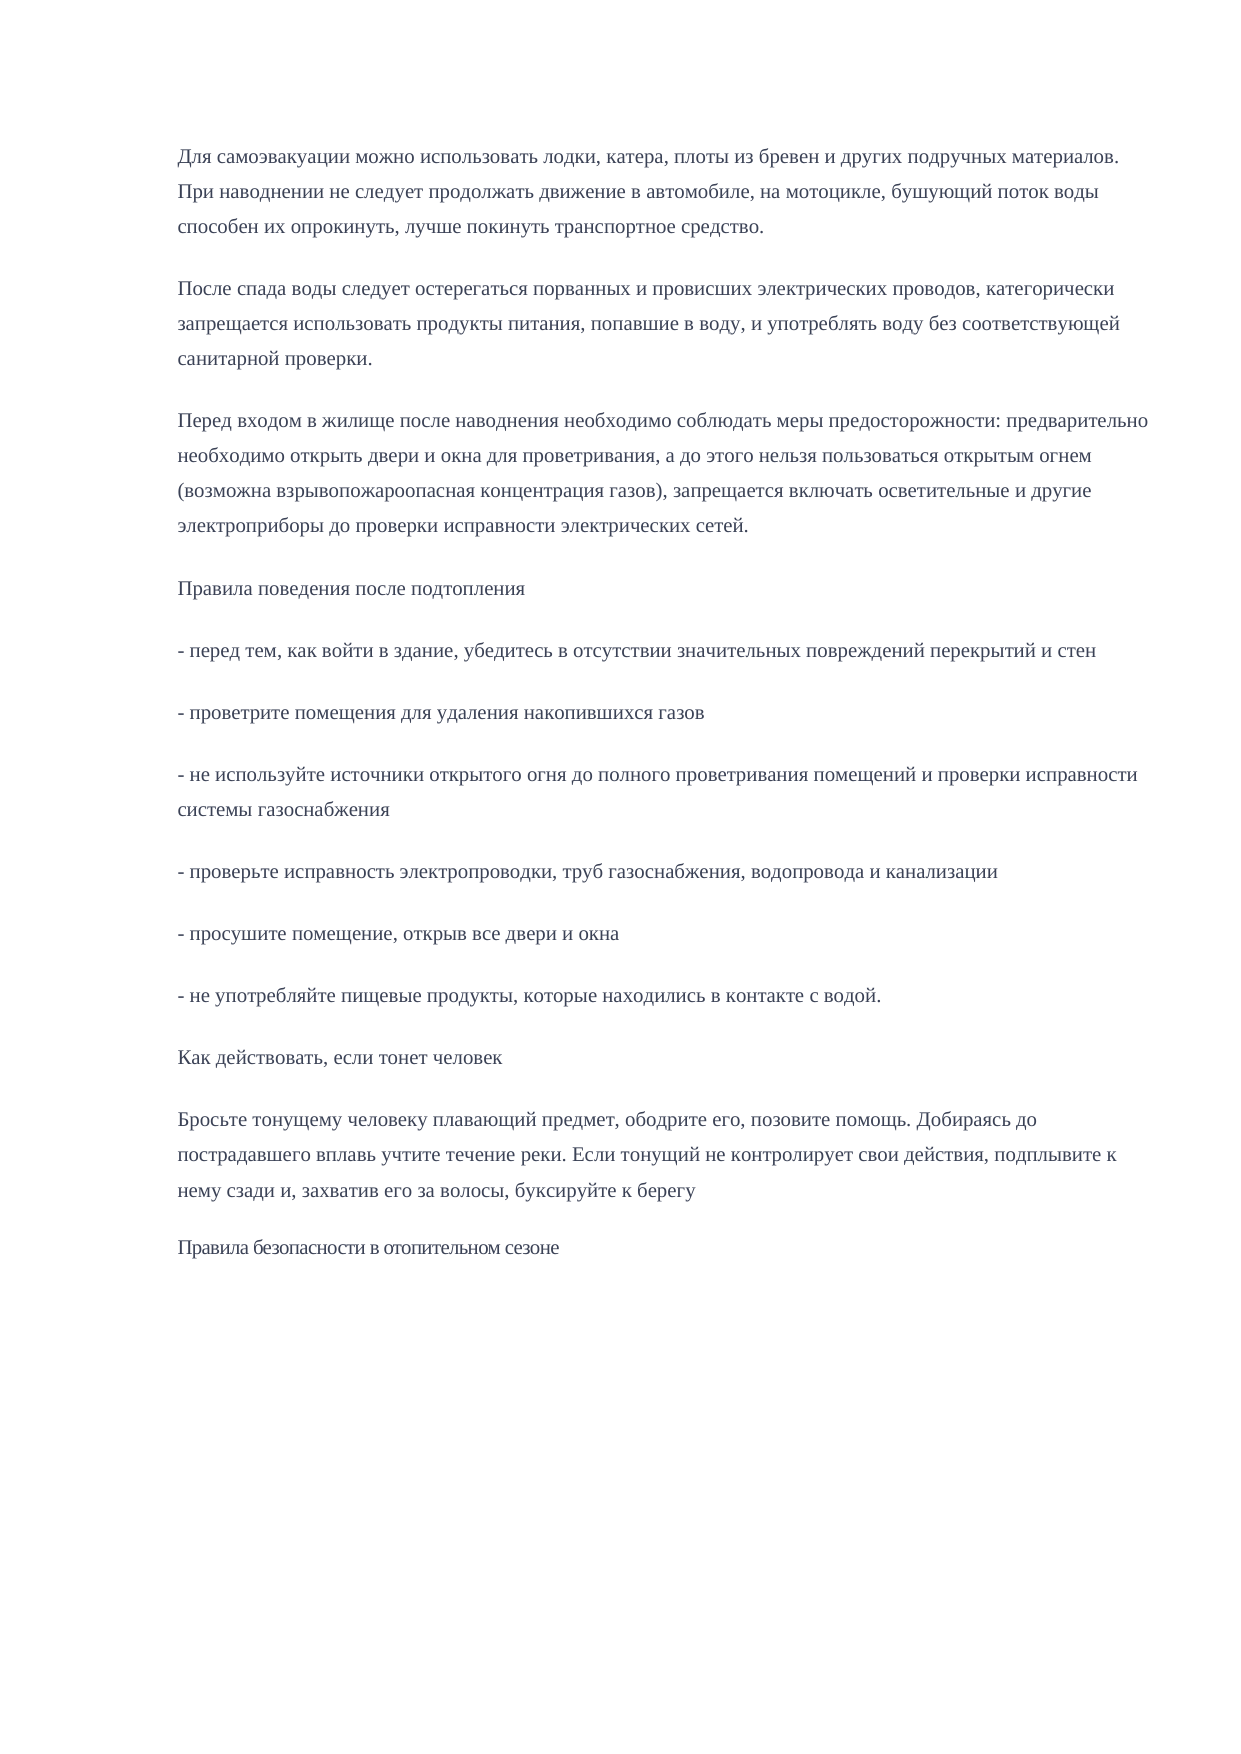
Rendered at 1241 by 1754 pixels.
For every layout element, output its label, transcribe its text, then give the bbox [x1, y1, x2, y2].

text - не употребляйте пищевые продукты, которые находились в контакте с водой. [177, 972, 1152, 1007]
text Правила поведения после подтопления [177, 564, 1152, 599]
text - перед тем, как войти в здание, убедитесь в отсутствии значительных повреждений перекрытий и стен [177, 627, 1152, 662]
text Как действовать, если тонет человек [177, 1034, 1152, 1069]
text Для самоэвакуации можно использовать лодки, катера, плоты из бревен и других подручных материалов. При наводнении не следует продолжать движение в автомобиле, на мотоцикле, бушующий поток воды способен их опрокинуть, лучше покинуть транспортное средство. [177, 132, 1152, 238]
text - просушите помещение, открыв все двери и окна [177, 910, 1152, 945]
text Перед входом в жилище после наводнения необходимо соблюдать меры предосторожности: предварительно необходимо открыть двери и окна для проветривания, а до этого нельзя пользоваться открытым огнем (возможна взрывопожароопасная концентрация газов), запрещается включать осветительные и другие электроприборы до проверки исправности электрических сетей. [177, 397, 1152, 537]
text Правила безопасности в отопительном сезоне [177, 1202, 1152, 1259]
text - не используйте источники открытого огня до полного проветривания помещений и проверки исправности системы газоснабжения [177, 751, 1152, 821]
text Бросьте тонущему человеку плавающий предмет, ободрите его, позовите помощь. Добираясь до пострадавшего вплавь учтите течение реки. Если тонущий не контролирует свои действия, подплывите к нему сзади и, захватив его за волосы, буксируйте к берегу [177, 1096, 1152, 1202]
text - проветрите помещения для удаления накопившихся газов [177, 689, 1152, 724]
text После спада воды следует остерегаться порванных и провисших электрических проводов, категорически запрещается использовать продукты питания, попавшие в воду, и употреблять воду без соответствующей санитарной проверки. [177, 265, 1152, 370]
text - проверьте исправность электропроводки, труб газоснабжения, водопровода и канализации [177, 848, 1152, 883]
